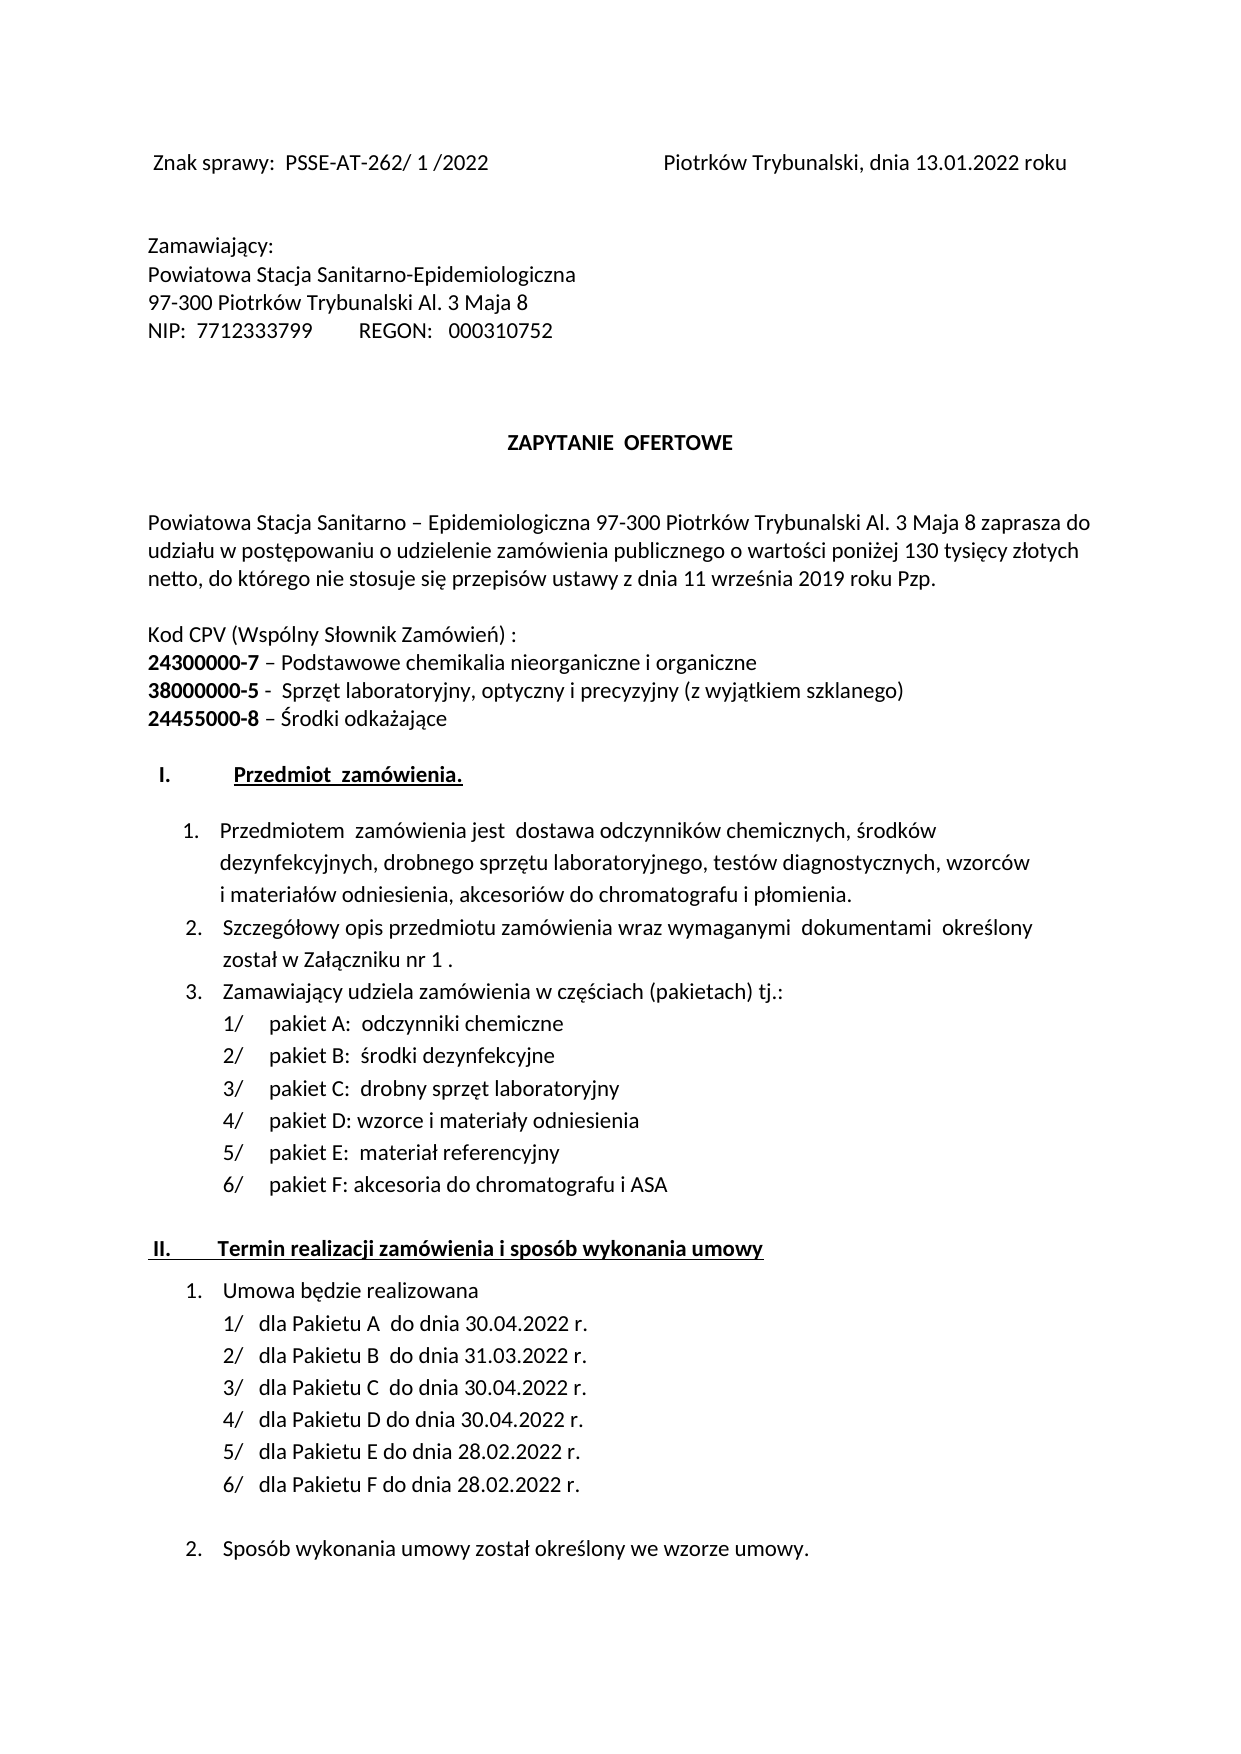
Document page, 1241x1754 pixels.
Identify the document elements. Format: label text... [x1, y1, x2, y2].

text 24300000-7 – Podstawowe chemikalia nieorganiczne i organiczne [148, 648, 1093, 676]
list Przedmiot zamówienia. [158, 760, 1093, 788]
text 6/ pakiet F: akcesoria do chromatografu i ASA [223, 1170, 1093, 1198]
list Przedmiotem zamówienia jest dostawa odczynników chemicznych, środków dezynfekcyjnych, drobnego sprzętu laboratoryjnego, testów diagnostycznych, wzorców i materiałów odniesienia, akcesoriów do chromatografu i płomienia. [182, 816, 1093, 908]
list Sposób wykonania umowy został określony we wzorze umowy. [185, 1534, 1093, 1562]
list Szczegółowy opis przedmiotu zamówienia wraz wymaganymi dokumentami określony został w Załączniku nr 1 . [185, 913, 1093, 973]
text 4/ pakiet D: wzorce i materiały odniesienia [223, 1106, 1093, 1134]
text 4/ dla Pakietu D do dnia 30.04.2022 r. [223, 1405, 1093, 1433]
text 24455000-8 – Środki odkażające [148, 704, 1093, 732]
text Powiatowa Stacja Sanitarno – Epidemiologiczna 97-300 Piotrków Trybunalski Al. 3 Maja 8 zaprasza do udziału w postępowaniu o udzielenie zamówienia publicznego o wartości poniżej 130 tysięcy złotych netto, do którego nie stosuje się przepisów ustawy z dnia 11 września 2019 roku Pzp. [148, 508, 1093, 592]
text 5/ dla Pakietu E do dnia 28.02.2022 r. [223, 1437, 1093, 1466]
list Umowa będzie realizowana [185, 1277, 1093, 1304]
text 5/ pakiet E: materiał referencyjny [223, 1138, 1093, 1166]
text 97-300 Piotrków Trybunalski Al. 3 Maja 8 [148, 288, 1093, 316]
text 1/ dla Pakietu A do dnia 30.04.2022 r. [223, 1309, 1093, 1337]
text 3/ pakiet C: drobny sprzęt laboratoryjny [223, 1074, 1093, 1102]
text 38000000-5 - Sprzęt laboratoryjny, optyczny i precyzyjny (z wyjątkiem szklanego) [148, 676, 1093, 704]
text 2/ dla Pakietu B do dnia 31.03.2022 r. [223, 1341, 1093, 1369]
list Zamawiający udziela zamówienia w częściach (pakietach) tj.: [185, 977, 1093, 1005]
text 1/ pakiet A: odczynniki chemiczne [223, 1009, 1093, 1037]
text Zamawiający: [148, 232, 1093, 260]
text NIP: 7712333799 REGON: 000310752 [148, 316, 1093, 344]
text 3/ dla Pakietu C do dnia 30.04.2022 r. [223, 1373, 1093, 1401]
text Kod CPV (Wspólny Słownik Zamówień) : [148, 620, 1093, 648]
text II. Termin realizacji zamówienia i sposób wykonania umowy [148, 1234, 1093, 1263]
text 6/ dla Pakietu F do dnia 28.02.2022 r. [223, 1470, 1093, 1498]
text Powiatowa Stacja Sanitarno-Epidemiologiczna [148, 260, 1093, 288]
text ZAPYTANIE OFERTOWE [148, 428, 1093, 456]
text Znak sprawy: PSSE-AT-262/ 1 /2022 Piotrków Trybunalski, dnia 13.01.2022 roku [148, 148, 1093, 176]
text 2/ pakiet B: środki dezynfekcyjne [223, 1041, 1093, 1069]
